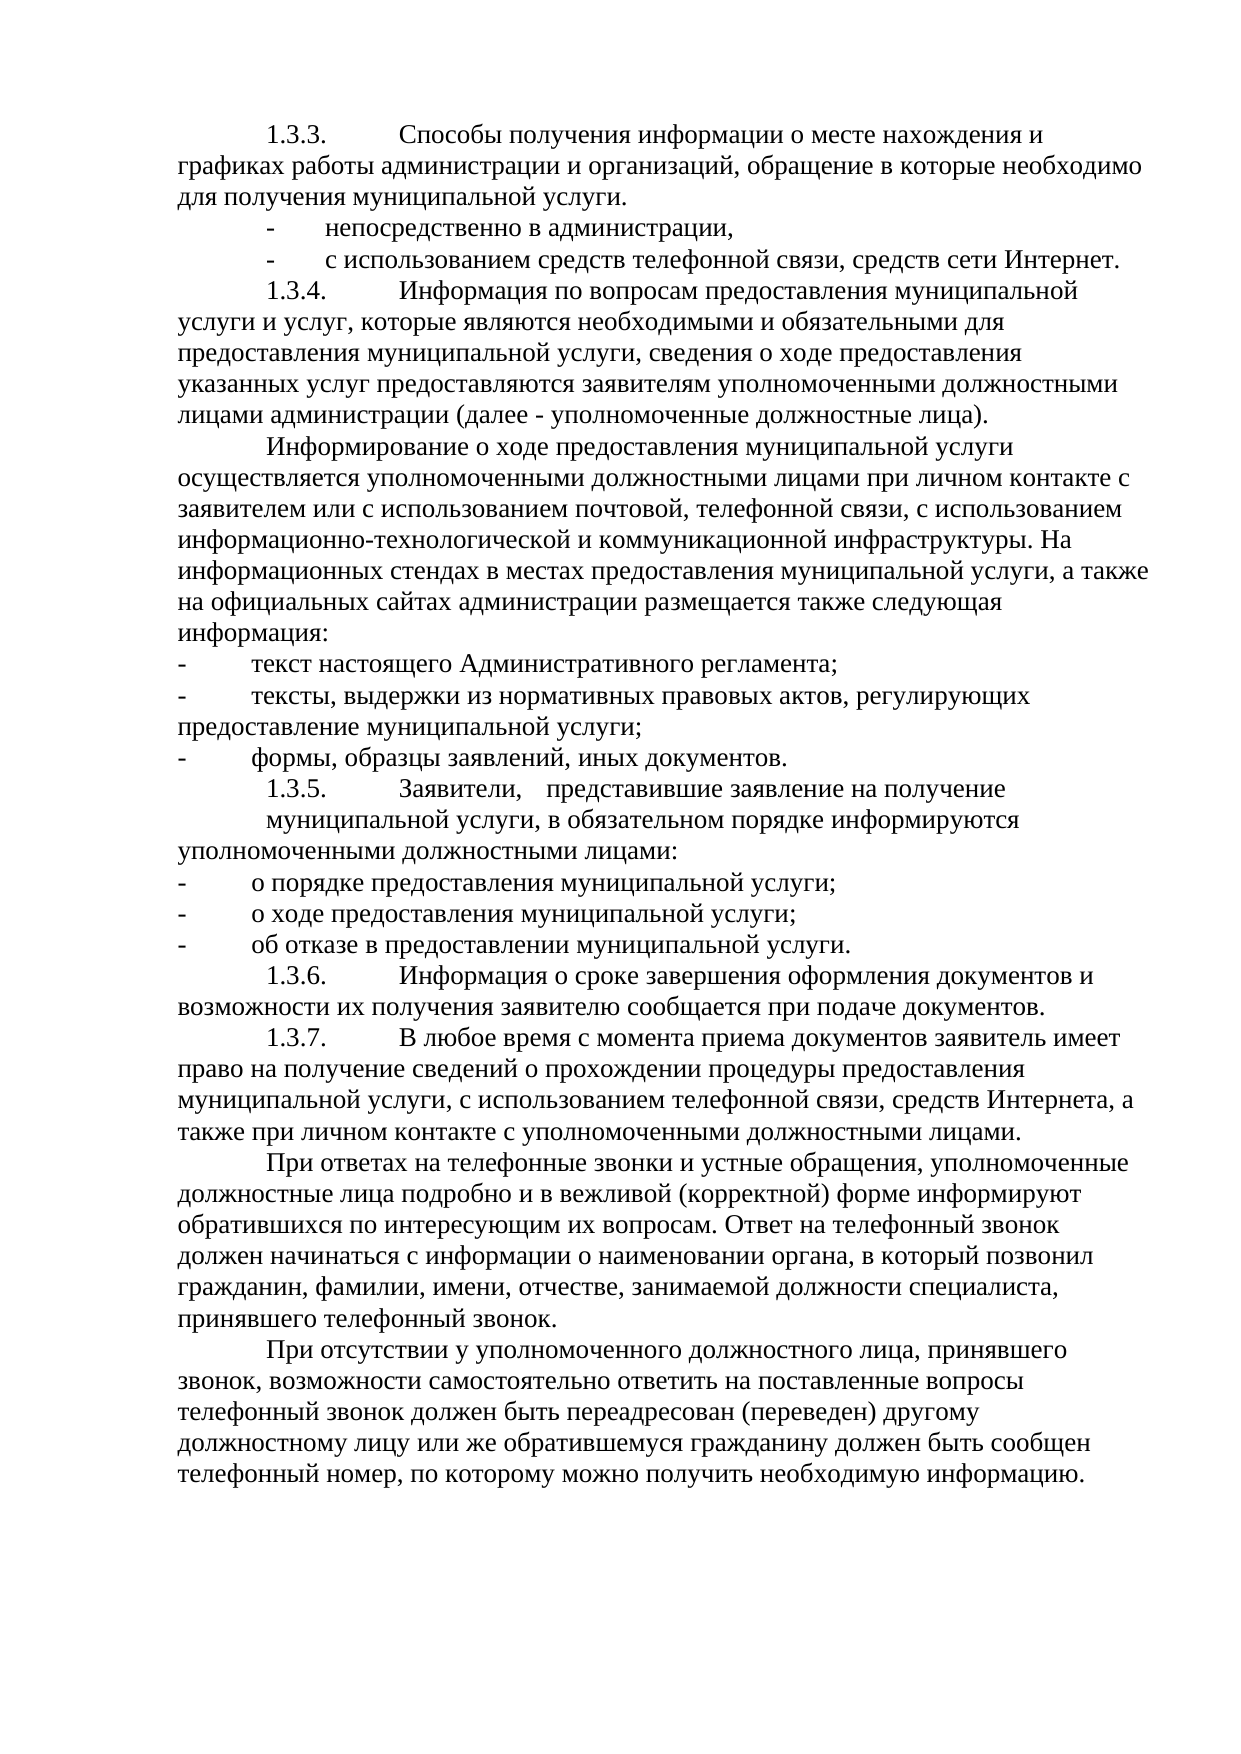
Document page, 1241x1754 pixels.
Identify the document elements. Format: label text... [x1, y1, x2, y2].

text 1.3.4. Информация по вопросам предоставления муниципальной услуги и услуг, которые являются необходимыми и обязательными для предоставления муниципальной услуги, сведения о ходе предоставления указанных услуг предоставляются заявителям уполномоченными должностными лицами администрации (далее - уполномоченные должностные лица). [177, 274, 1152, 429]
text При отсутствии у уполномоченного должностного лица, принявшего звонок, возможности самостоятельно ответить на поставленные вопросы телефонный звонок должен быть переадресован (переведен) другому должностному лицу или же обратившемуся гражданину должен быть сообщен телефонный номер, по которому можно получить необходимую информацию. [177, 1333, 1152, 1488]
text муниципальной услуги, в обязательном порядке информируются уполномоченными должностными лицами: [177, 803, 1152, 866]
text - текст настоящего Административного регламента; [177, 648, 1152, 679]
text 1.3.7. В любое время с момента приема документов заявитель имеет право на получение сведений о прохождении процедуры предоставления муниципальной услуги, с использованием телефонной связи, средств Интернета, а также при личном контакте с уполномоченными должностными лицами. [177, 1021, 1152, 1146]
text - формы, образцы заявлений, иных документов. [177, 741, 1152, 772]
text - об отказе в предоставлении муниципальной услуги. [177, 928, 1152, 959]
text При ответах на телефонные звонки и устные обращения, уполномоченные должностные лица подробно и в вежливой (корректной) форме информируют обратившихся по интересующим их вопросам. Ответ на телефонный звонок должен начинаться с информации о наименовании органа, в который позвонил гражданин, фамилии, имени, отчестве, занимаемой должности специалиста, принявшего телефонный звонок. [177, 1146, 1152, 1333]
text - тексты, выдержки из нормативных правовых актов, регулирующих предоставление муниципальной услуги; [177, 679, 1152, 741]
text 1.3.3. Способы получения информации о месте нахождения и графиках работы администрации и организаций, обращение в которые необходимо для получения муниципальной услуги. [177, 118, 1152, 212]
text - непосредственно в администрации, [177, 212, 1152, 243]
text - о ходе предоставления муниципальной услуги; [177, 897, 1152, 928]
text 1.3.6. Информация о сроке завершения оформления документов и возможности их получения заявителю сообщается при подаче документов. [177, 959, 1152, 1021]
text - о порядке предоставления муниципальной услуги; [177, 866, 1152, 897]
text - с использованием средств телефонной связи, средств сети Интернет. [177, 243, 1152, 274]
text 1.3.5. Заявители, представившие заявление на получение [177, 772, 1152, 803]
text Информирование о ходе предоставления муниципальной услуги осуществляется уполномоченными должностными лицами при личном контакте с заявителем или с использованием почтовой, телефонной связи, с использованием информационно-технологической и коммуникационной инфраструктуры. На информационных стендах в местах предоставления муниципальной услуги, а также на официальных сайтах администрации размещается также следующая информация: [177, 429, 1152, 648]
